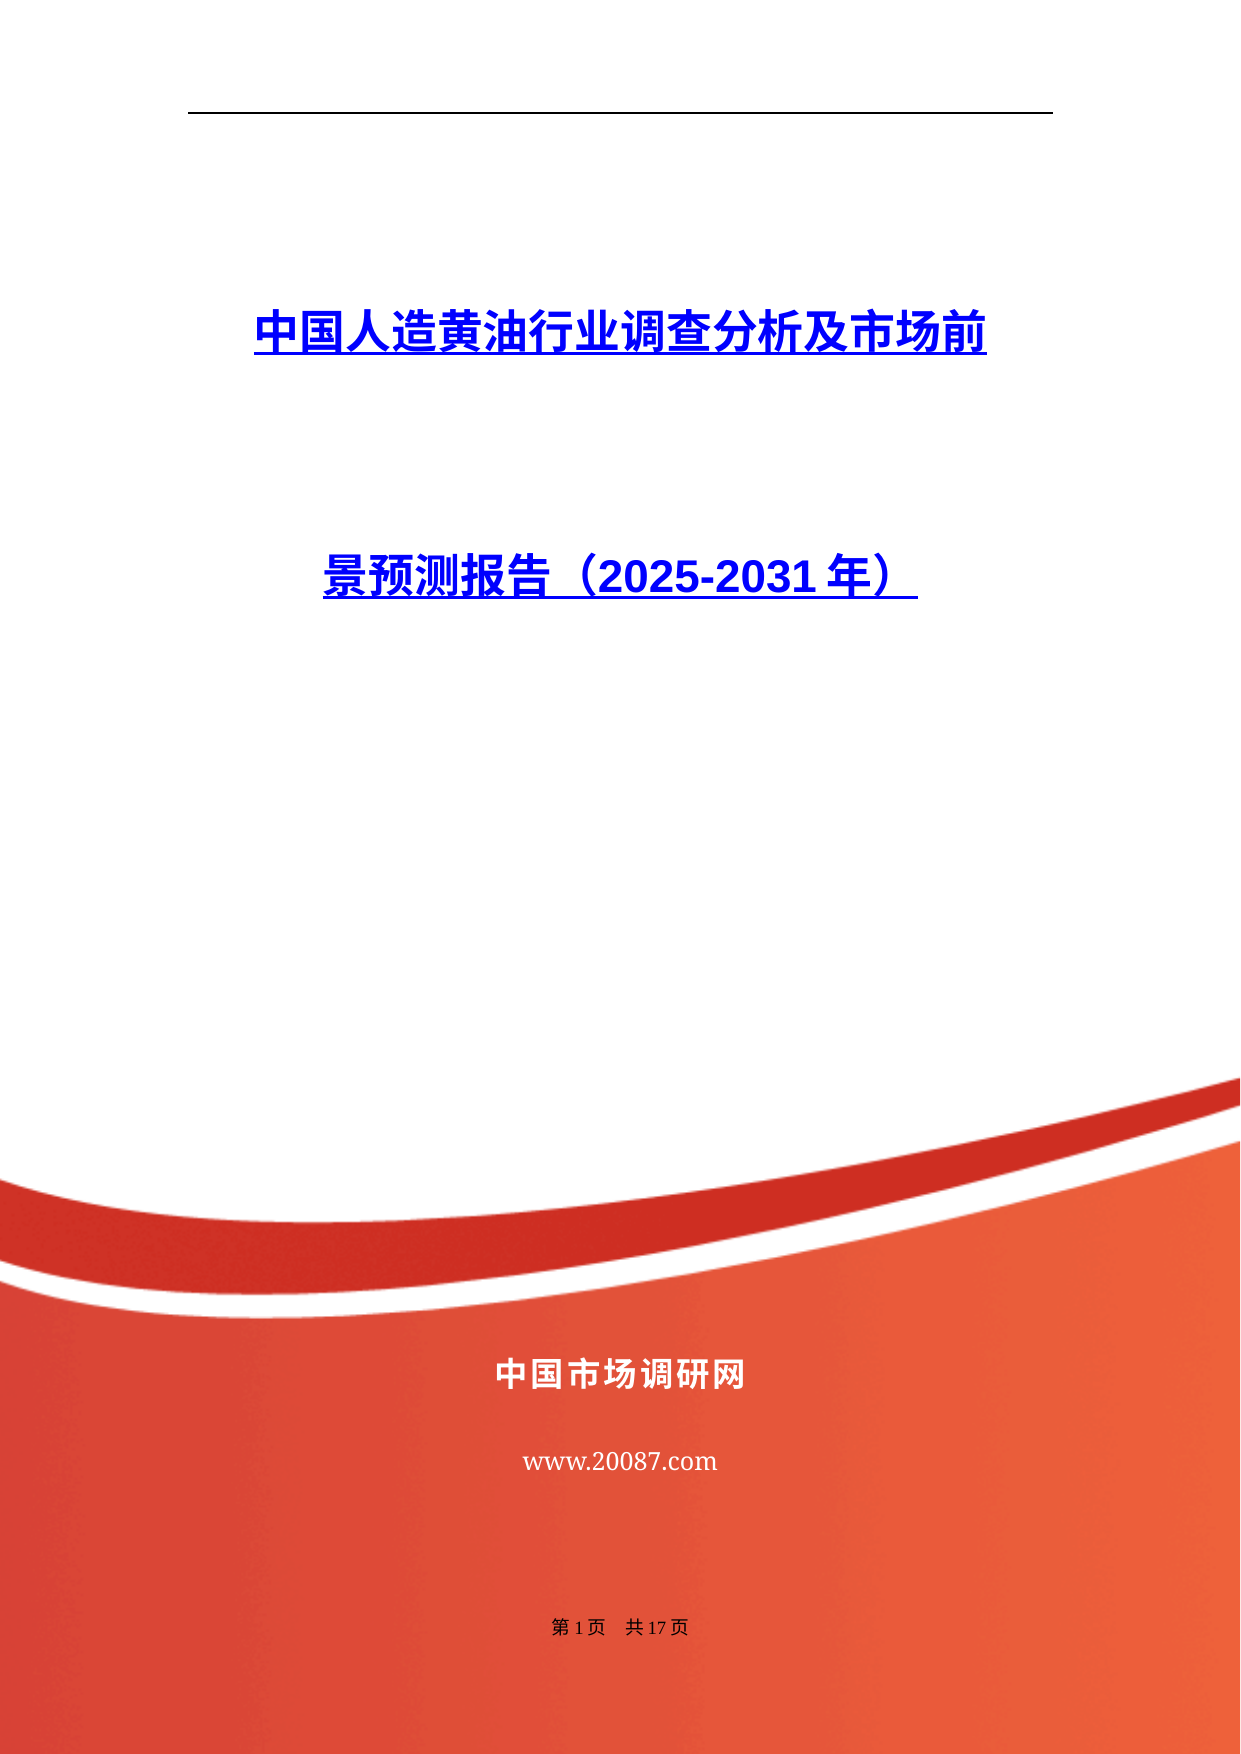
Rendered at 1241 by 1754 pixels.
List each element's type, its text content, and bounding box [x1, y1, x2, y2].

picture [0, 1006, 1241, 1754]
table_header 中国人造黄油行业调查分析及市场前景预测报告（2025-2031年） [188, 207, 1053, 773]
subtitle 中国市场调研网 [187, 1339, 1053, 1404]
text www.20087.com [187, 1428, 1053, 1493]
